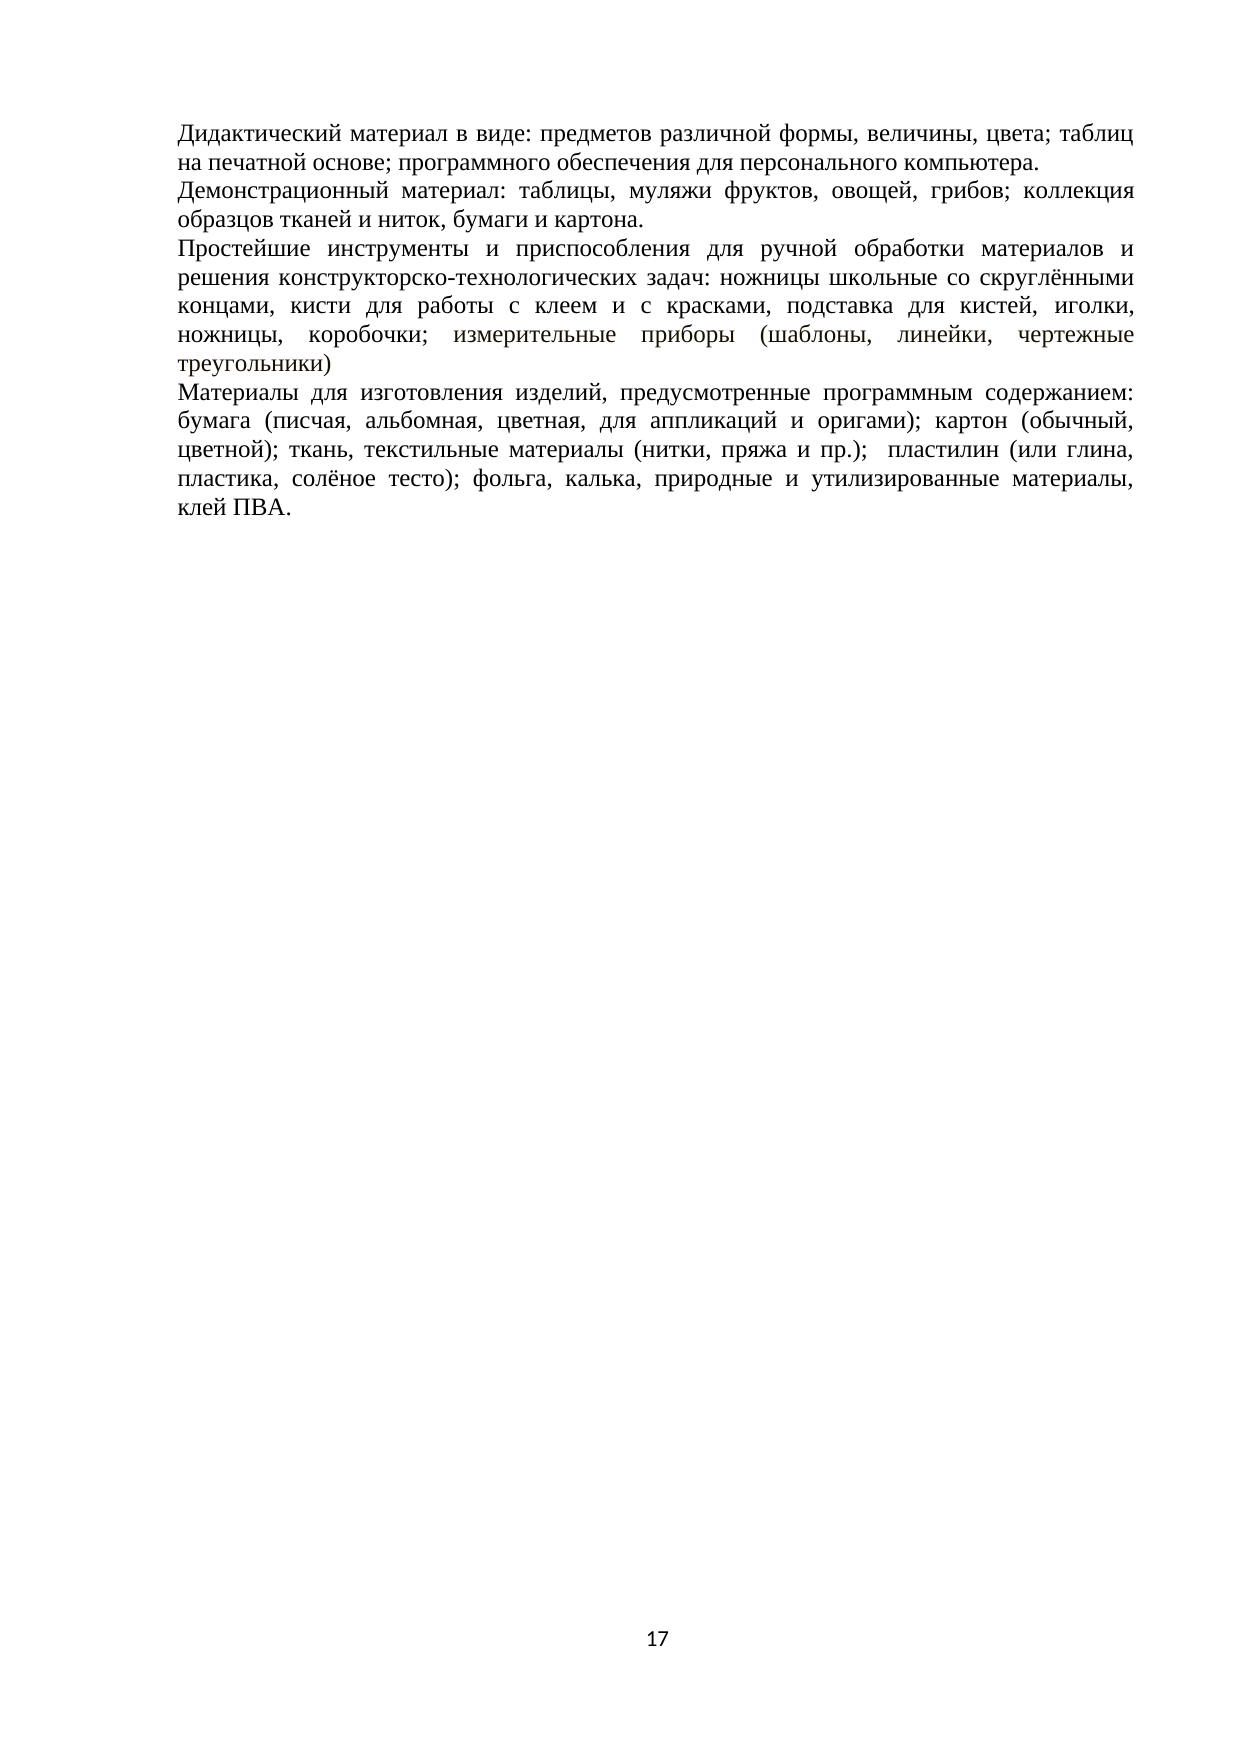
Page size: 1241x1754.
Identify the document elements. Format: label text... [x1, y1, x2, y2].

list Дидактический материал в виде: предметов различной формы, величины, цвета; таблиц на печатной основе; программного обеспечения для персонального компьютера. [177, 118, 1135, 176]
list Демонстрационный материал: таблицы, муляжи фруктов, овощей, грибов; коллекция образцов тканей и ниток, бумаги и картона. [177, 176, 1135, 233]
list Материалы для изготовления изделий, предусмотренные программным содержанием: бумага (писчая, альбомная, цветная, для аппликаций и оригами); картон (обычный, цветной); ткань, текстильные материалы (нитки, пряжа и пр.); пластилин (или глина, пластика, солёное тесто); фольга, калька, природные и утилизированные материалы, клей ПВА. [177, 377, 1135, 521]
list Простейшие инструменты и приспособления для ручной обработки материалов и решения конструкторско-технологических задач: ножницы школьные со скруглёнными концами, кисти для работы с клеем и с красками, подставка для кистей, иголки, ножницы, коробочки; измерительные приборы (шаблоны, линейки, чертежные треугольники) [177, 233, 1135, 377]
